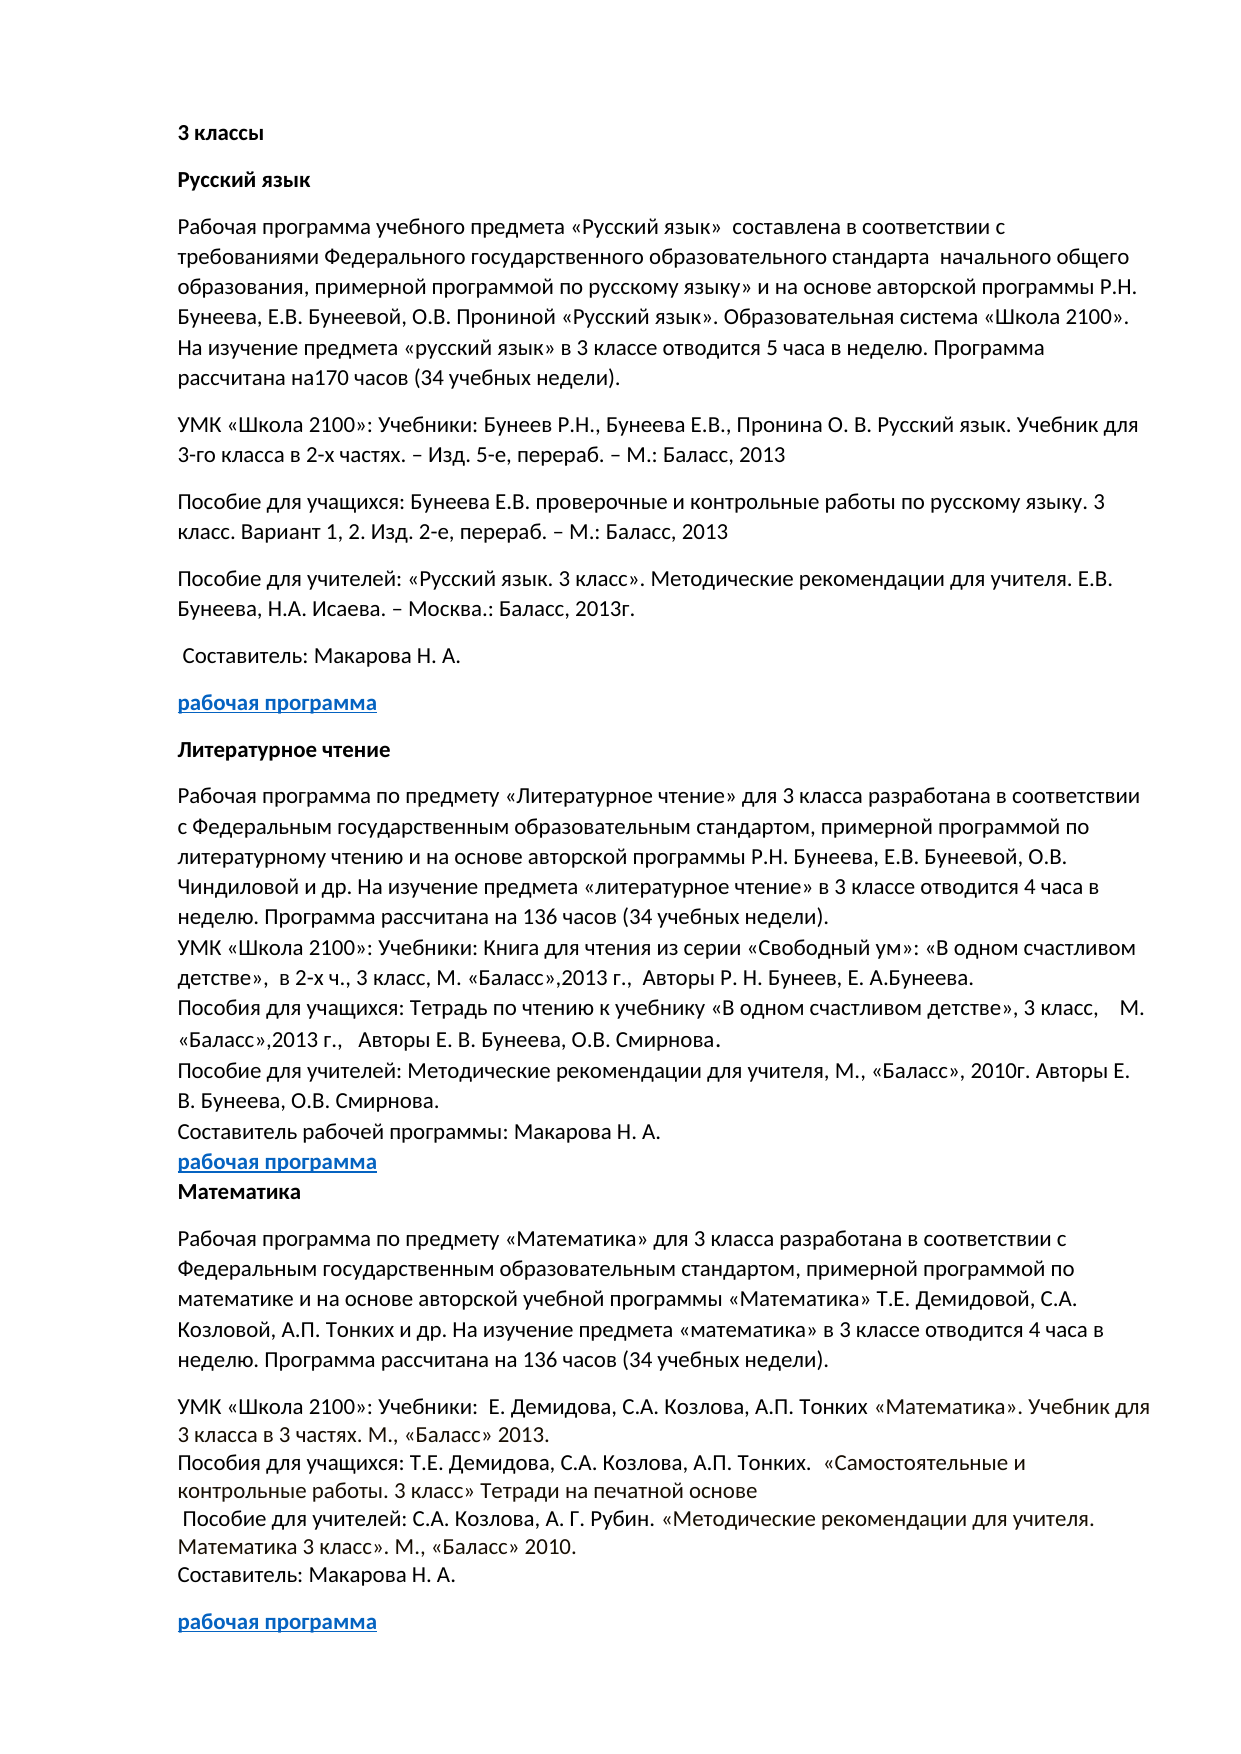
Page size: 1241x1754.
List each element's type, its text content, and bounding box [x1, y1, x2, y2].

text УМК «Школа 2100»: Учебники: Е. Демидова, С.А. Козлова, А.П. Тонких «Математика». Учебник для 3 класса в 3 частях. М., «Баласс» 2013. [177, 1392, 1152, 1448]
text Пособия для учащихся: Т.Е. Демидова, С.А. Козлова, А.П. Тонких. «Самостоятельные и контрольные работы. 3 класс» Тетради на печатной основе [177, 1448, 1152, 1504]
text Математика [177, 1177, 1152, 1205]
text 3 классы [177, 118, 1152, 146]
text Составитель: Макарова Н. А. [177, 641, 1152, 669]
text Пособия для учащихся: Тетрадь по чтению к учебнику «В одном счастливом детстве», 3 класс, М. «Баласс»,2013 г., Авторы Е. В. Бунеева, О.В. Смирнова. [177, 993, 1152, 1054]
text Рабочая программа по предмету «Литературное чтение» для 3 класса разработана в соответствии с Федеральным государственным образовательным стандартом, примерной программой по литературному чтению и на основе авторской программы Р.Н. Бунеева, Е.В. Бунеевой, О.В. Чиндиловой и др. На изучение предмета «литературное чтение» в 3 классе отводится 4 часа в неделю. Программа рассчитана на 136 часов (34 учебных недели). [177, 782, 1152, 931]
text Литературное чтение [177, 735, 1152, 763]
text УМК «Школа 2100»: Учебники: Книга для чтения из серии «Свободный ум»: «В одном счастливом детстве», в 2-х ч., 3 класс, М. «Баласс»,2013 г., Авторы Р. Н. Бунеев, Е. А.Бунеева. [177, 933, 1152, 991]
text УМК «Школа 2100»: Учебники: Бунеев Р.Н., Бунеева Е.В., Пронина О. В. Русский язык. Учебник для 3-го класса в 2-х частях. – Изд. 5-е, перераб. – М.: Баласс, 2013 [177, 410, 1152, 468]
text рабочая программа [177, 1147, 1152, 1175]
text Пособие для учителей: С.А. Козлова, А. Г. Рубин. «Методические рекомендации для учителя. Математика 3 класс». М., «Баласс» 2010. [177, 1504, 1152, 1560]
text Составитель рабочей программы: Макарова Н. А. [177, 1117, 1152, 1145]
text Рабочая программа учебного предмета «Русский язык» составлена в соответствии с требованиями Федерального государственного образовательного стандарта начального общего образования, примерной программой по русскому языку» и на основе авторской программы Р.Н. Бунеева, Е.В. Бунеевой, О.В. Прониной «Русский язык». Образовательная система «Школа 2100». На изучение предмета «русский язык» в 3 классе отводится 5 часа в неделю. Программа рассчитана на170 часов (34 учебных недели). [177, 212, 1152, 391]
text Пособие для учащихся: Бунеева Е.В. проверочные и контрольные работы по русскому языку. 3 класс. Вариант 1, 2. Изд. 2-е, перераб. – М.: Баласс, 2013 [177, 487, 1152, 545]
text Рабочая программа по предмету «Математика» для 3 класса разработана в соответствии с Федеральным государственным образовательным стандартом, примерной программой по математике и на основе авторской учебной программы «Математика» Т.Е. Демидовой, С.А. Козловой, А.П. Тонких и др. На изучение предмета «математика» в 3 классе отводится 4 часа в неделю. Программа рассчитана на 136 часов (34 учебных недели). [177, 1224, 1152, 1373]
text Составитель: Макарова Н. А. [177, 1560, 1152, 1588]
text Русский язык [177, 165, 1152, 193]
text Пособие для учителей: Методические рекомендации для учителя, М., «Баласс», 2010г. Авторы Е. В. Бунеева, О.В. Смирнова. [177, 1056, 1152, 1115]
text рабочая программа [177, 1607, 1152, 1635]
text рабочая программа [177, 688, 1152, 716]
text Пособие для учителей: «Русский язык. 3 класс». Методические рекомендации для учителя. Е.В. Бунеева, Н.А. Исаева. – Москва.: Баласс, 2013г. [177, 564, 1152, 622]
